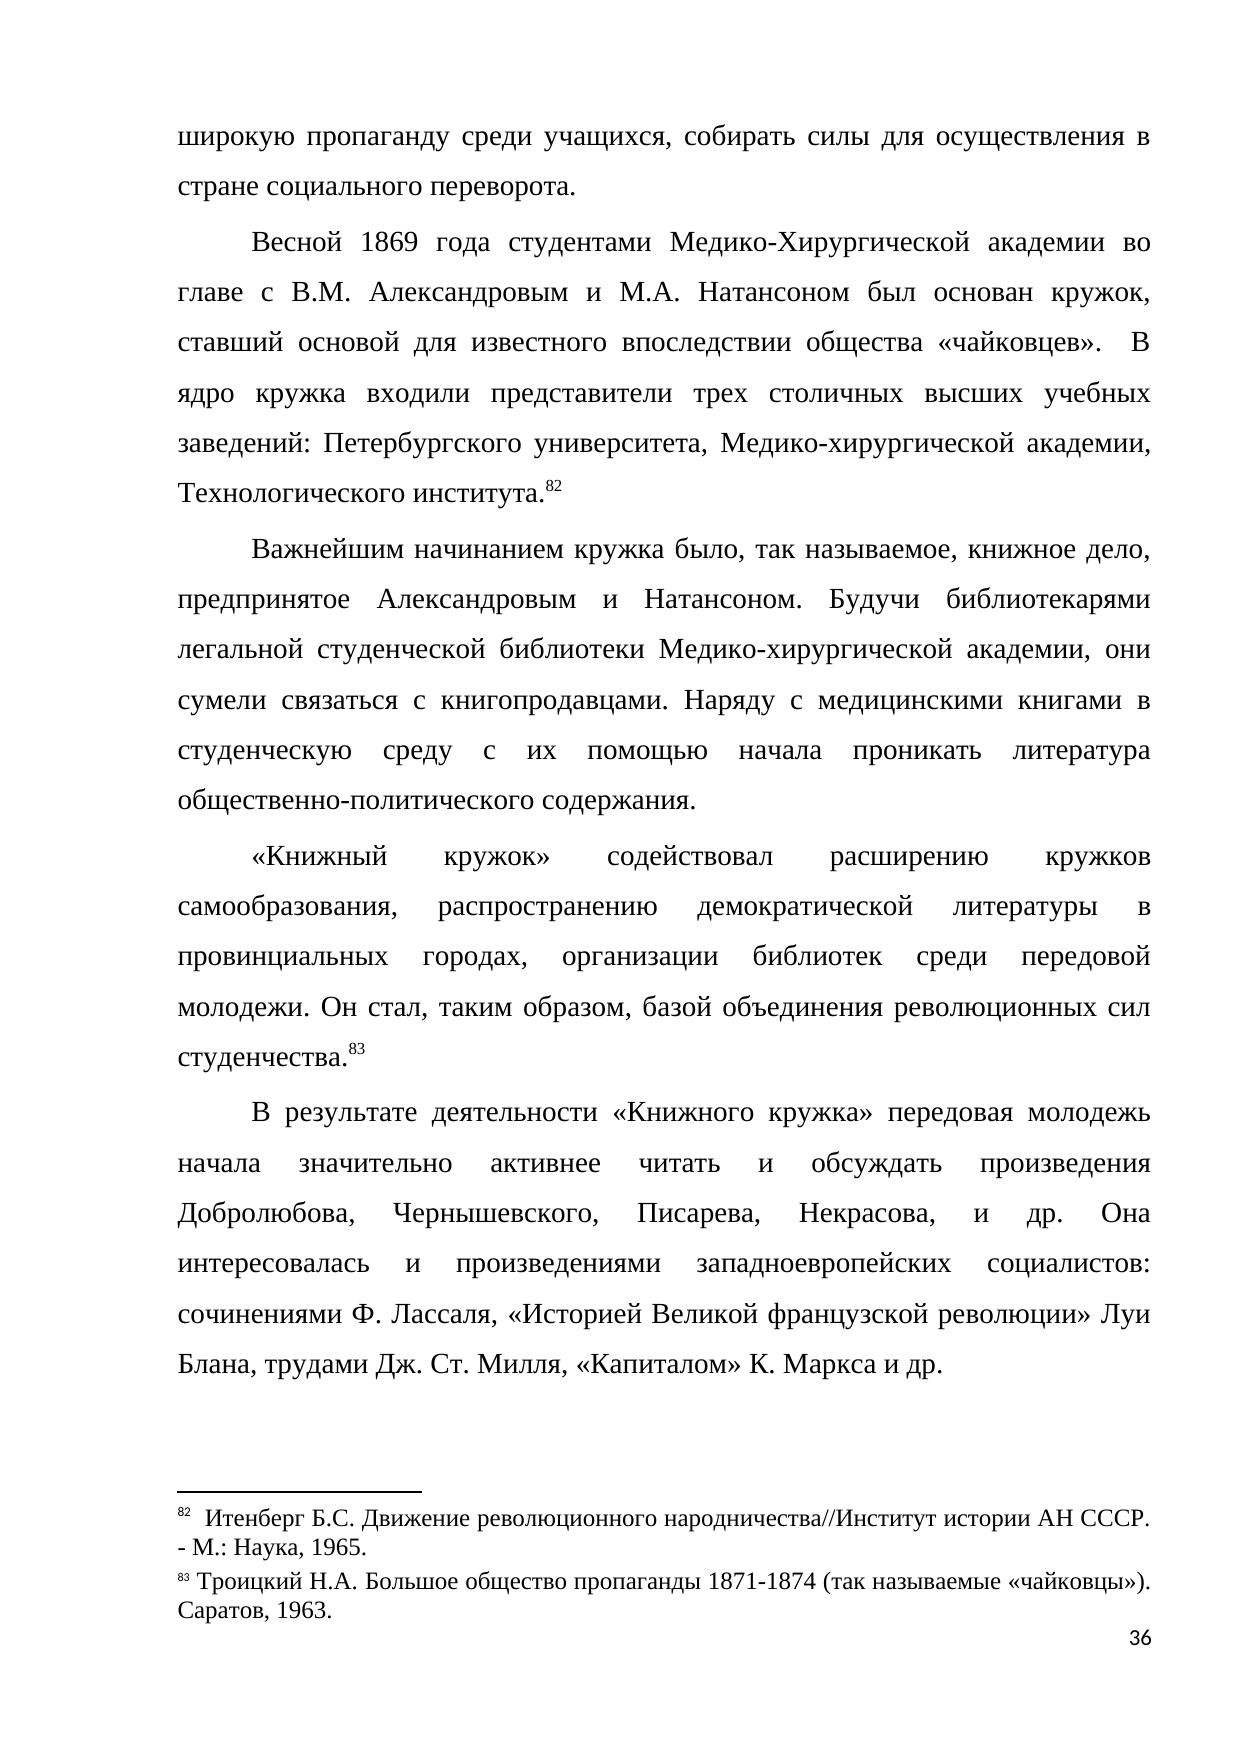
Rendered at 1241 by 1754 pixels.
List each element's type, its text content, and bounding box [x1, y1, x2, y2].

text В результате деятельности «Книжного кружка» передовая молодежь начала значительно активнее читать и обсуждать произведения Добролюбова, Чернышевского, Писарева, Некрасова, и др. Она интересовалась и произведениями западноевропейских социалистов: сочинениями Ф. Лассаля, «Историей Великой французской революции» Луи Блана, трудами Дж. Ст. Милля, «Капиталом» К. Маркса и др. [177, 1094, 1152, 1379]
text «Книжный кружок» содействовал расширению кружков самообразования, распространению демократической литературы в провинциальных городах, организации библиотек среди передовой молодежи. Он стал, таким образом, базой объединения революционных сил студенчества. [177, 838, 1152, 1073]
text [177, 118, 1152, 202]
text Важнейшим начинанием кружка было, так называемое, книжное дело, предпринятое Александровым и Натансоном. Будучи библиотекарями легальной студенческой библиотеки Медико-хирургической академии, они сумели связаться с книгопродавцами. Наряду с медицинскими книгами в студенческую среду с их помощью начала проникать литература общественно-политического содержания. [177, 531, 1152, 816]
text Весной 1869 года студентами Медико-Хирургической академии во главе с В.М. Александровым и М.А. Натансоном был основан кружок, ставший основой для известного впоследствии общества «чайковцев». В ядро кружка входили представители трех столичных высших учебных заведений: Петербургского университета, Медико-хирургической академии, Технологического института. [177, 224, 1152, 509]
